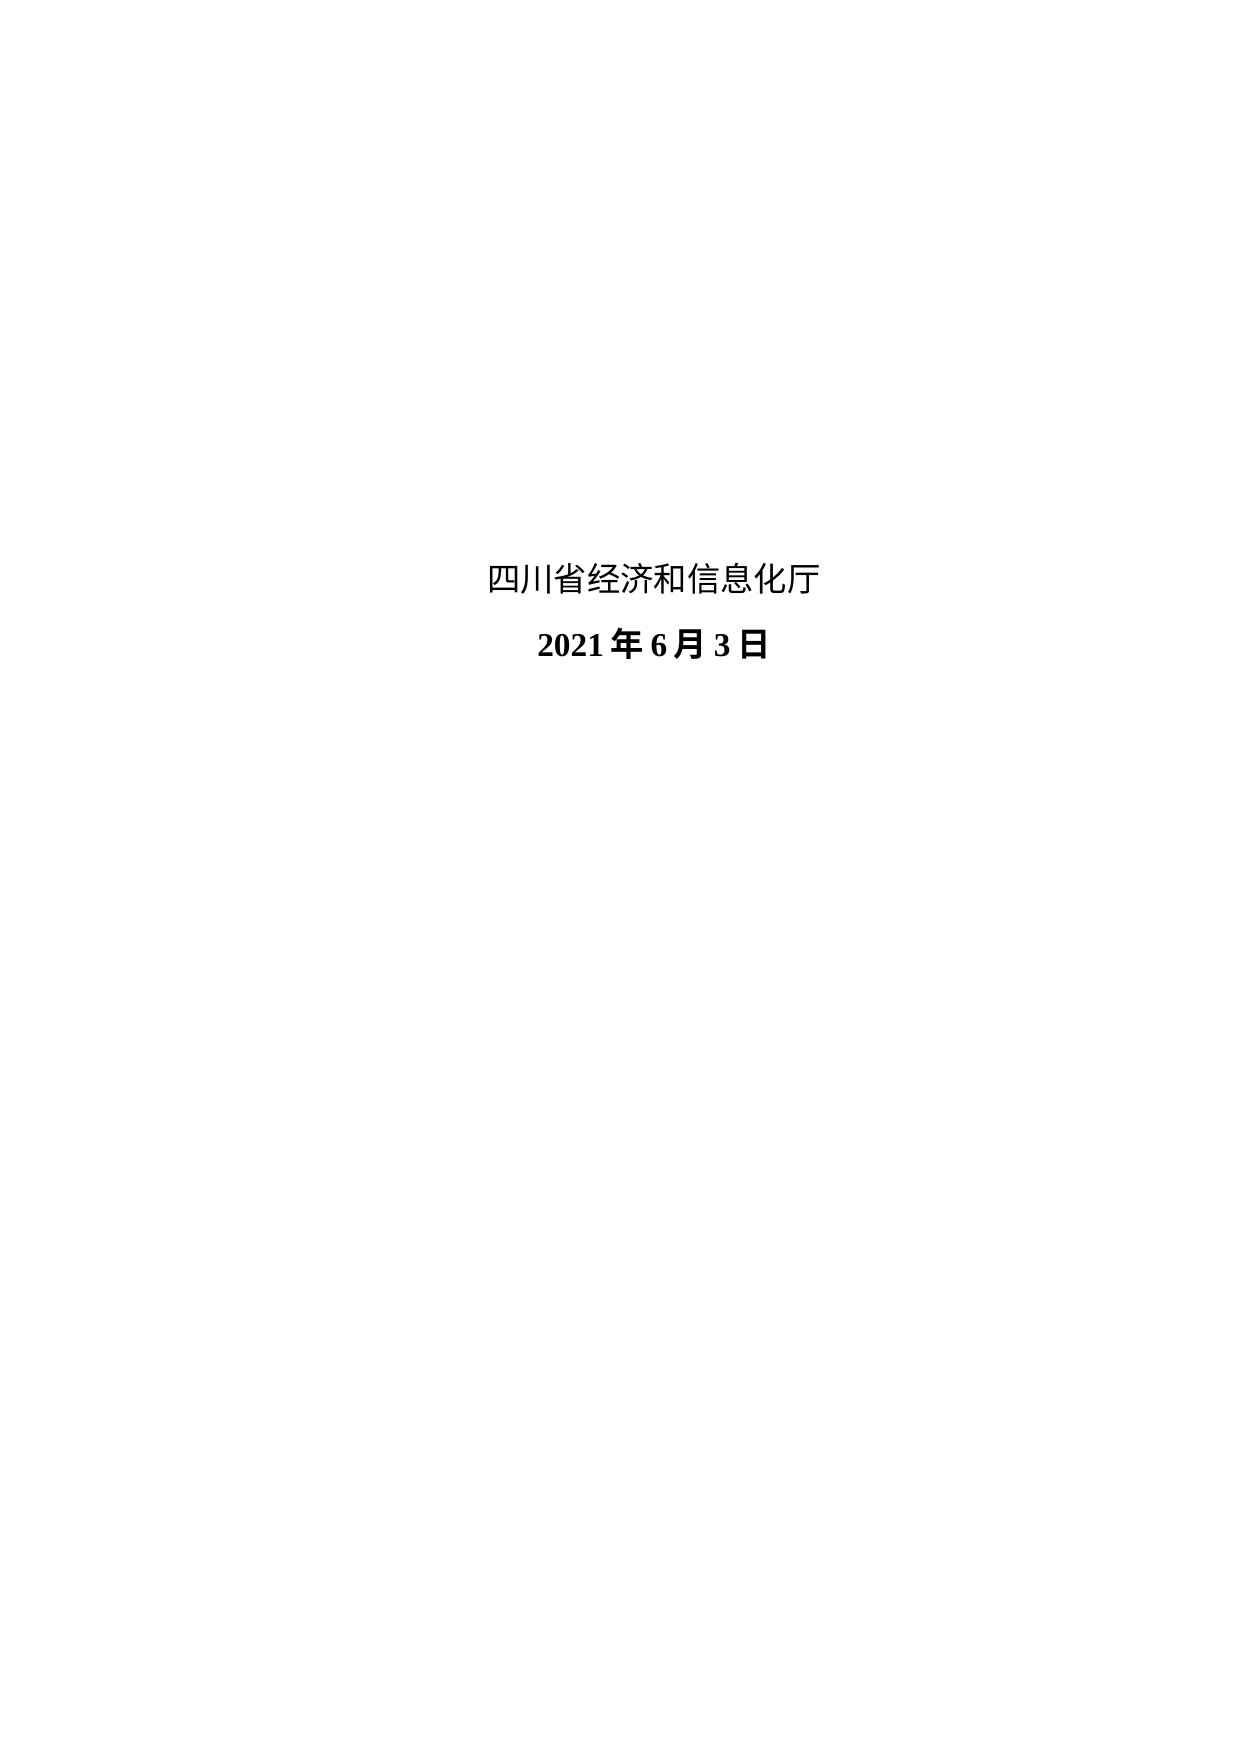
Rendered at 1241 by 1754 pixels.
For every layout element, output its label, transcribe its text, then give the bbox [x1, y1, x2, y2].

text 四川省经济和信息化厅 [176, 544, 1064, 609]
text 2021年6月3日 [176, 609, 1064, 674]
